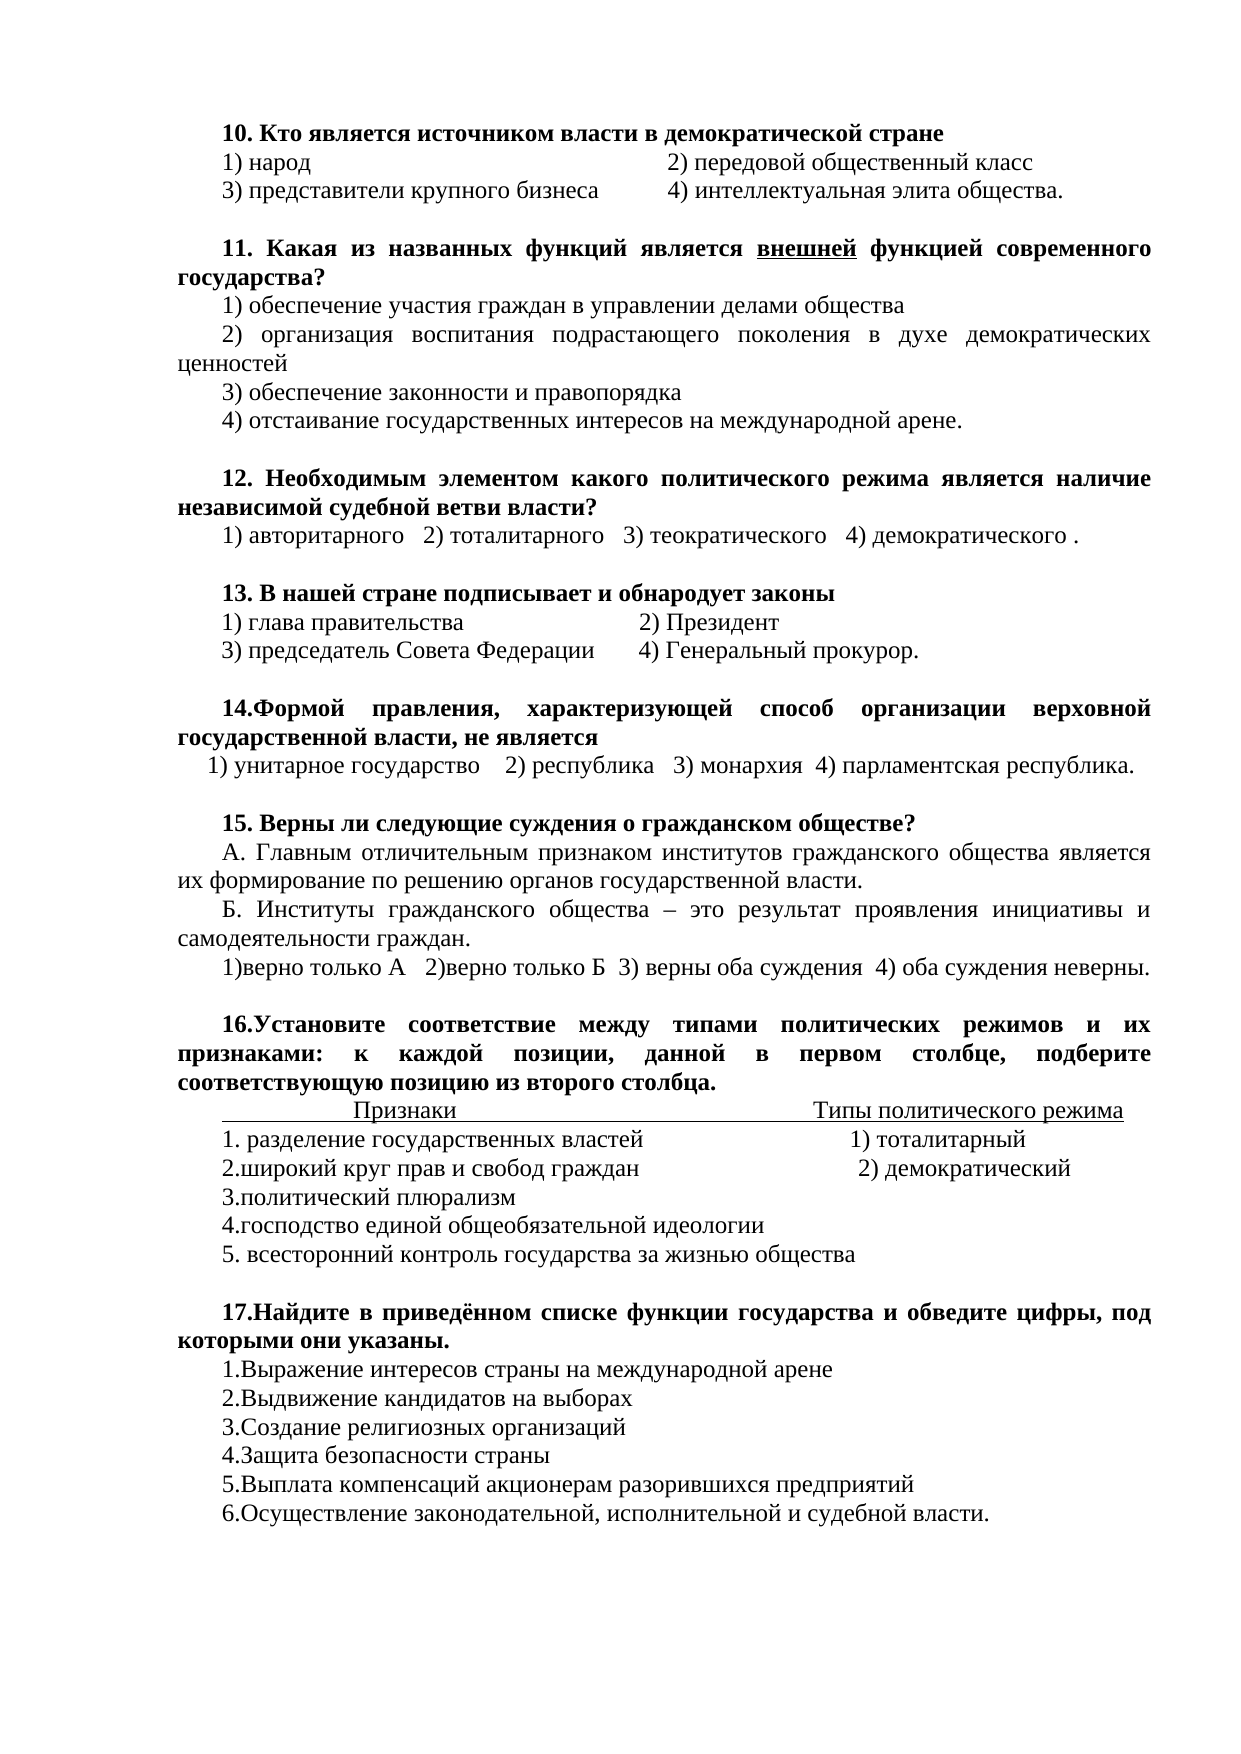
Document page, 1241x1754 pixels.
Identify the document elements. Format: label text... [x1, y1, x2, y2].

text 3) председатель Совета Федерации 4) Генеральный прокурор. [177, 636, 1152, 664]
text 14.Формой правления, характеризующей способ организации верховной государственной власти, не является [177, 693, 1152, 751]
text 5. всесторонний контроль государства за жизнью общества [177, 1239, 1152, 1268]
text 1) авторитарного 2) тоталитарного 3) теократического 4) демократического . [177, 521, 1152, 549]
text 17.Найдите в приведённом списке функции государства и обведите цифры, под которыми они указаны. [177, 1297, 1152, 1354]
text 1) глава правительства 2) Президент [177, 607, 1152, 636]
text 11. Какая из названных функций является внешней функцией современного государства? [177, 233, 1152, 291]
text Признаки Типы политического режима [177, 1096, 1152, 1124]
text 3.Создание религиозных организаций [177, 1412, 1152, 1441]
text 5.Выплата компенсаций акционерам разорившихся предприятий [177, 1469, 1152, 1498]
text 4) отстаивание государственных интересов на международной арене. [177, 406, 1152, 434]
text 15. Верны ли следующие суждения о гражданском обществе? [177, 808, 1152, 837]
text Б. Институты гражданского общества – это результат проявления инициативы и самодеятельности граждан. [177, 894, 1152, 952]
text 1) народ 2) передовой общественный класс [177, 147, 1152, 176]
text 3.политический плюрализм [177, 1182, 1152, 1211]
text 4.Защита безопасности страны [177, 1441, 1152, 1469]
text 10. Кто является источником власти в демократической стране [177, 118, 1152, 147]
text 3) представители крупного бизнеса 4) интеллектуальная элита общества. [177, 176, 1152, 204]
text 1) унитарное государство 2) республика 3) монархия 4) парламентская республика. [177, 751, 1152, 779]
text 1)верно только А 2)верно только Б 3) верны оба суждения 4) оба суждения неверны. [177, 952, 1152, 981]
text 2) организация воспитания подрастающего поколения в духе демократических ценностей [177, 319, 1152, 377]
text 16.Установите соответствие между типами политических режимов и их признаками: к каждой позиции, данной в первом столбце, подберите соответствующую позицию из второго столбца. [177, 1009, 1152, 1096]
text 1) обеспечение участия граждан в управлении делами общества [177, 291, 1152, 319]
text 6.Осуществление законодательной, исполнительной и судебной власти. [177, 1498, 1152, 1527]
text 1. разделение государственных властей 1) тоталитарный [177, 1124, 1152, 1153]
text 4.господство единой общеобязательной идеологии [177, 1211, 1152, 1239]
text 2.Выдвижение кандидатов на выборах [177, 1383, 1152, 1412]
text 13. В нашей стране подписывает и обнародует законы [177, 578, 1152, 607]
text 1.Выражение интересов страны на международной арене [177, 1354, 1152, 1383]
text 2.широкий круг прав и свобод граждан 2) демократический [177, 1153, 1152, 1182]
text А. Главным отличительным признаком институтов гражданского общества является их формирование по решению органов государственной власти. [177, 837, 1152, 894]
text 12. Необходимым элементом какого политического режима является наличие независимой судебной ветви власти? [177, 463, 1152, 521]
text 3) обеспечение законности и правопорядка [177, 377, 1152, 406]
